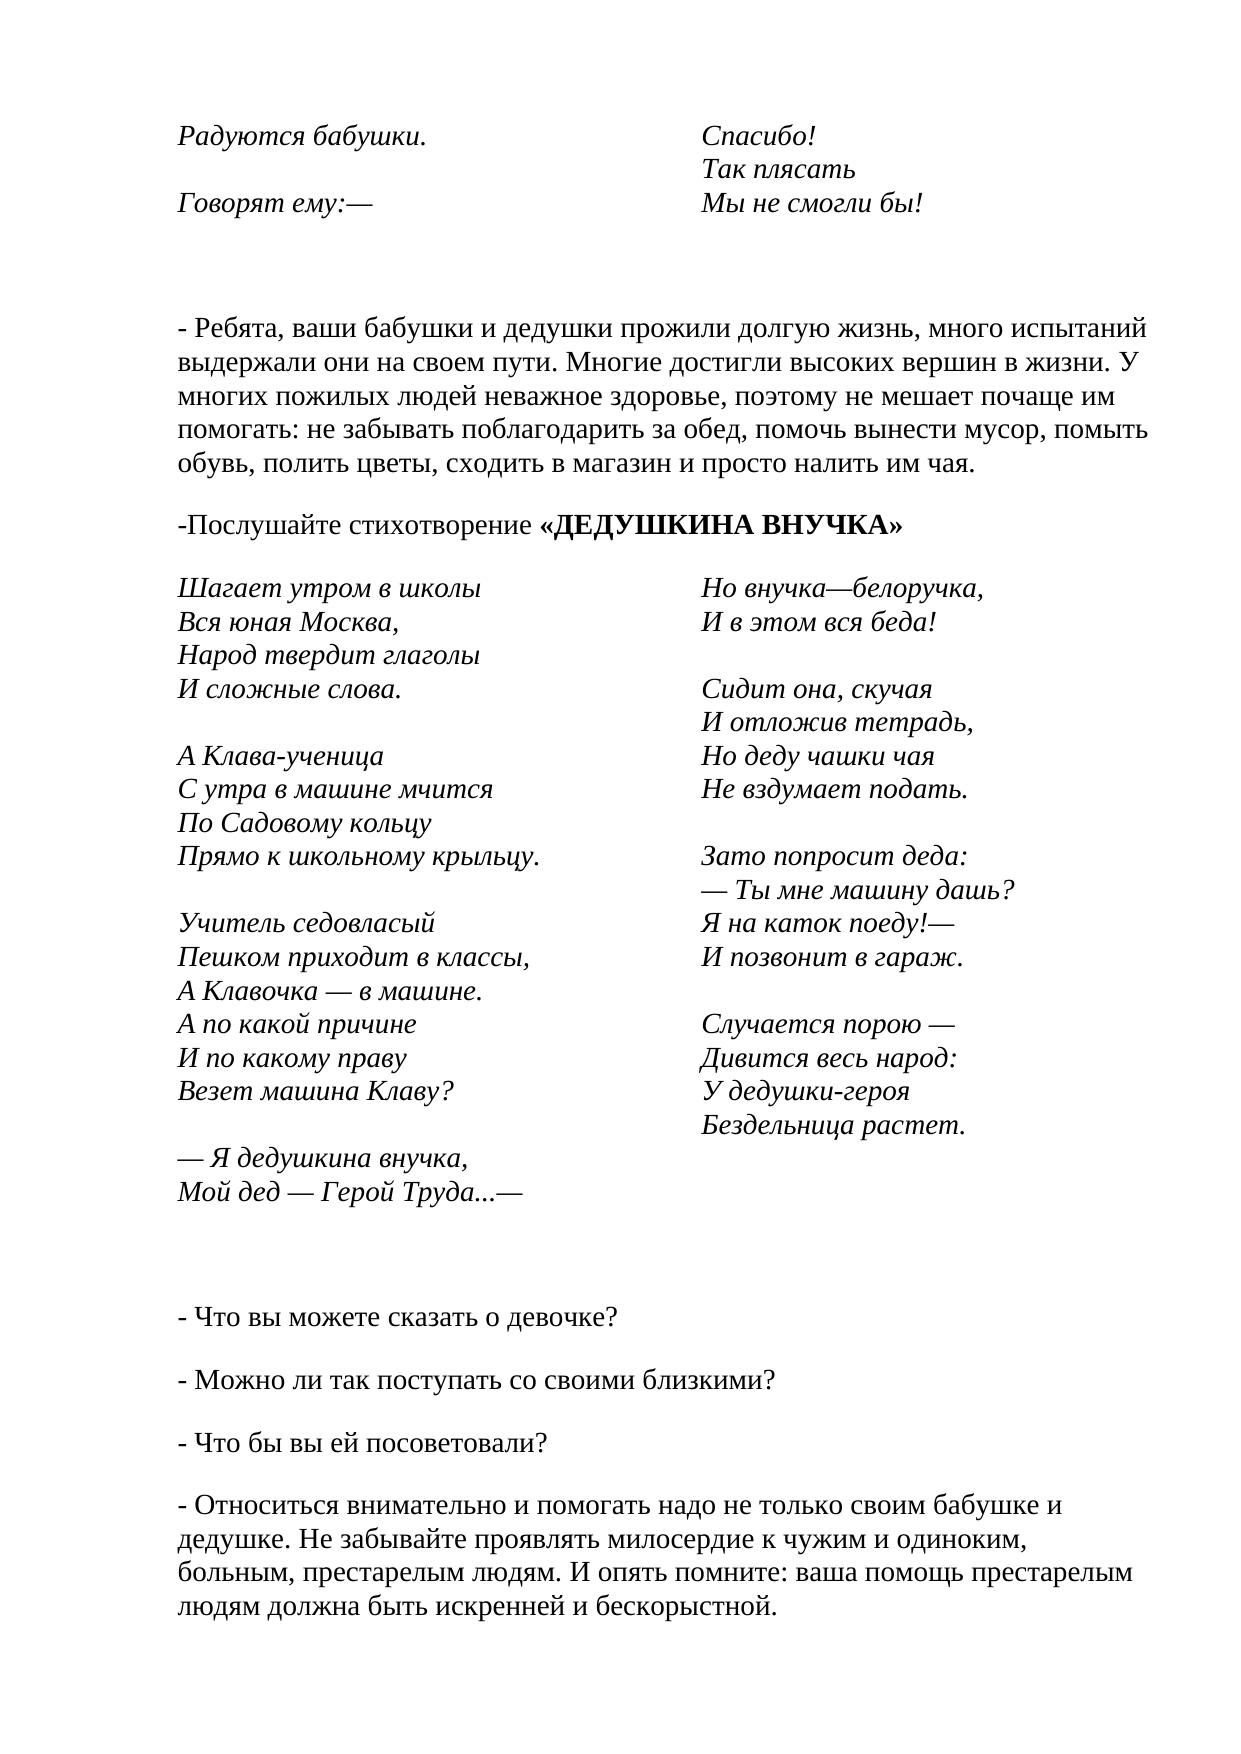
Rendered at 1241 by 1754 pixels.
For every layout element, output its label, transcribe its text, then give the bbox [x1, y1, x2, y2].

text А Клавочка — в машине. [177, 973, 627, 1006]
text Народ твердит глаголы [177, 637, 627, 671]
text Сидит она, скучая [701, 671, 1152, 704]
text А Клава-ученица [177, 738, 627, 771]
text Везет машина Клаву? [177, 1073, 627, 1107]
text Зато попросит деда: [701, 838, 1152, 872]
text - Что бы вы ей посоветовали? [177, 1425, 1152, 1458]
text Шагает утром в школы [177, 570, 627, 604]
text - Ребята, ваши бабушки и дедушки прожили долгую жизнь, много испытаний выдержали они на своем пути. Многие достигли высоких вершин в жизни. У многих пожилых людей неважное здоровье, поэтому не мешает почаще им помогать: не забывать поблагодарить за обед, помочь вынести мусор, помыть обувь, полить цветы, сходить в магазин и просто налить им чая. [177, 311, 1152, 478]
text Так плясать [701, 152, 1152, 185]
text Прямо к школьному крыльцу. [177, 838, 627, 872]
text Но внучка—белоручка, [701, 570, 1152, 604]
text По Садовому кольцу [177, 805, 627, 838]
text Мой дед — Герой Труда...— [177, 1174, 627, 1207]
text Вся юная Москва, [177, 604, 627, 637]
text И отложив тетрадь, [701, 704, 1152, 738]
text Учитель седовласый [177, 906, 627, 939]
text Радуются бабушки. [177, 118, 627, 152]
text Мы не смогли бы! [701, 185, 1152, 219]
text - Можно ли так поступать со своими близкими? [177, 1362, 1152, 1396]
text И в этом вся беда! [701, 604, 1152, 637]
text И по какому праву [177, 1040, 627, 1073]
text Спасибо! [701, 118, 1152, 152]
text Случается порою — [701, 1006, 1152, 1040]
text — Ты мне машину дашь? [701, 872, 1152, 906]
text Бездельница растет. [701, 1107, 1152, 1140]
text - Относиться внимательно и помогать надо не только своим бабушке и дедушке. Не забывайте проявлять милосердие к чужим и одиноким, больным, престарелым людям. И опять помните: ваша помощь престарелым людям должна быть искренней и бескорыстной. [177, 1487, 1152, 1622]
text И сложные слова. [177, 671, 627, 704]
text Я на каток поеду!— [701, 906, 1152, 939]
text - Что вы можете сказать о девочке? [177, 1299, 1152, 1333]
text Не вздумает подать. [701, 771, 1152, 805]
text Говорят ему:— [177, 185, 627, 219]
text Но деду чашки чая [701, 738, 1152, 771]
text У дедушки-героя [701, 1073, 1152, 1107]
text -Послушайте стихотворение «ДЕДУШКИНА ВНУЧКА» [177, 507, 1152, 541]
text И позвонит в гараж. [701, 939, 1152, 973]
text Дивится весь народ: [701, 1040, 1152, 1073]
text Пешком приходит в классы, [177, 939, 627, 973]
text А по какой причине [177, 1006, 627, 1040]
text — Я дедушкина внучка, [177, 1140, 627, 1174]
text С утра в машине мчится [177, 771, 627, 805]
